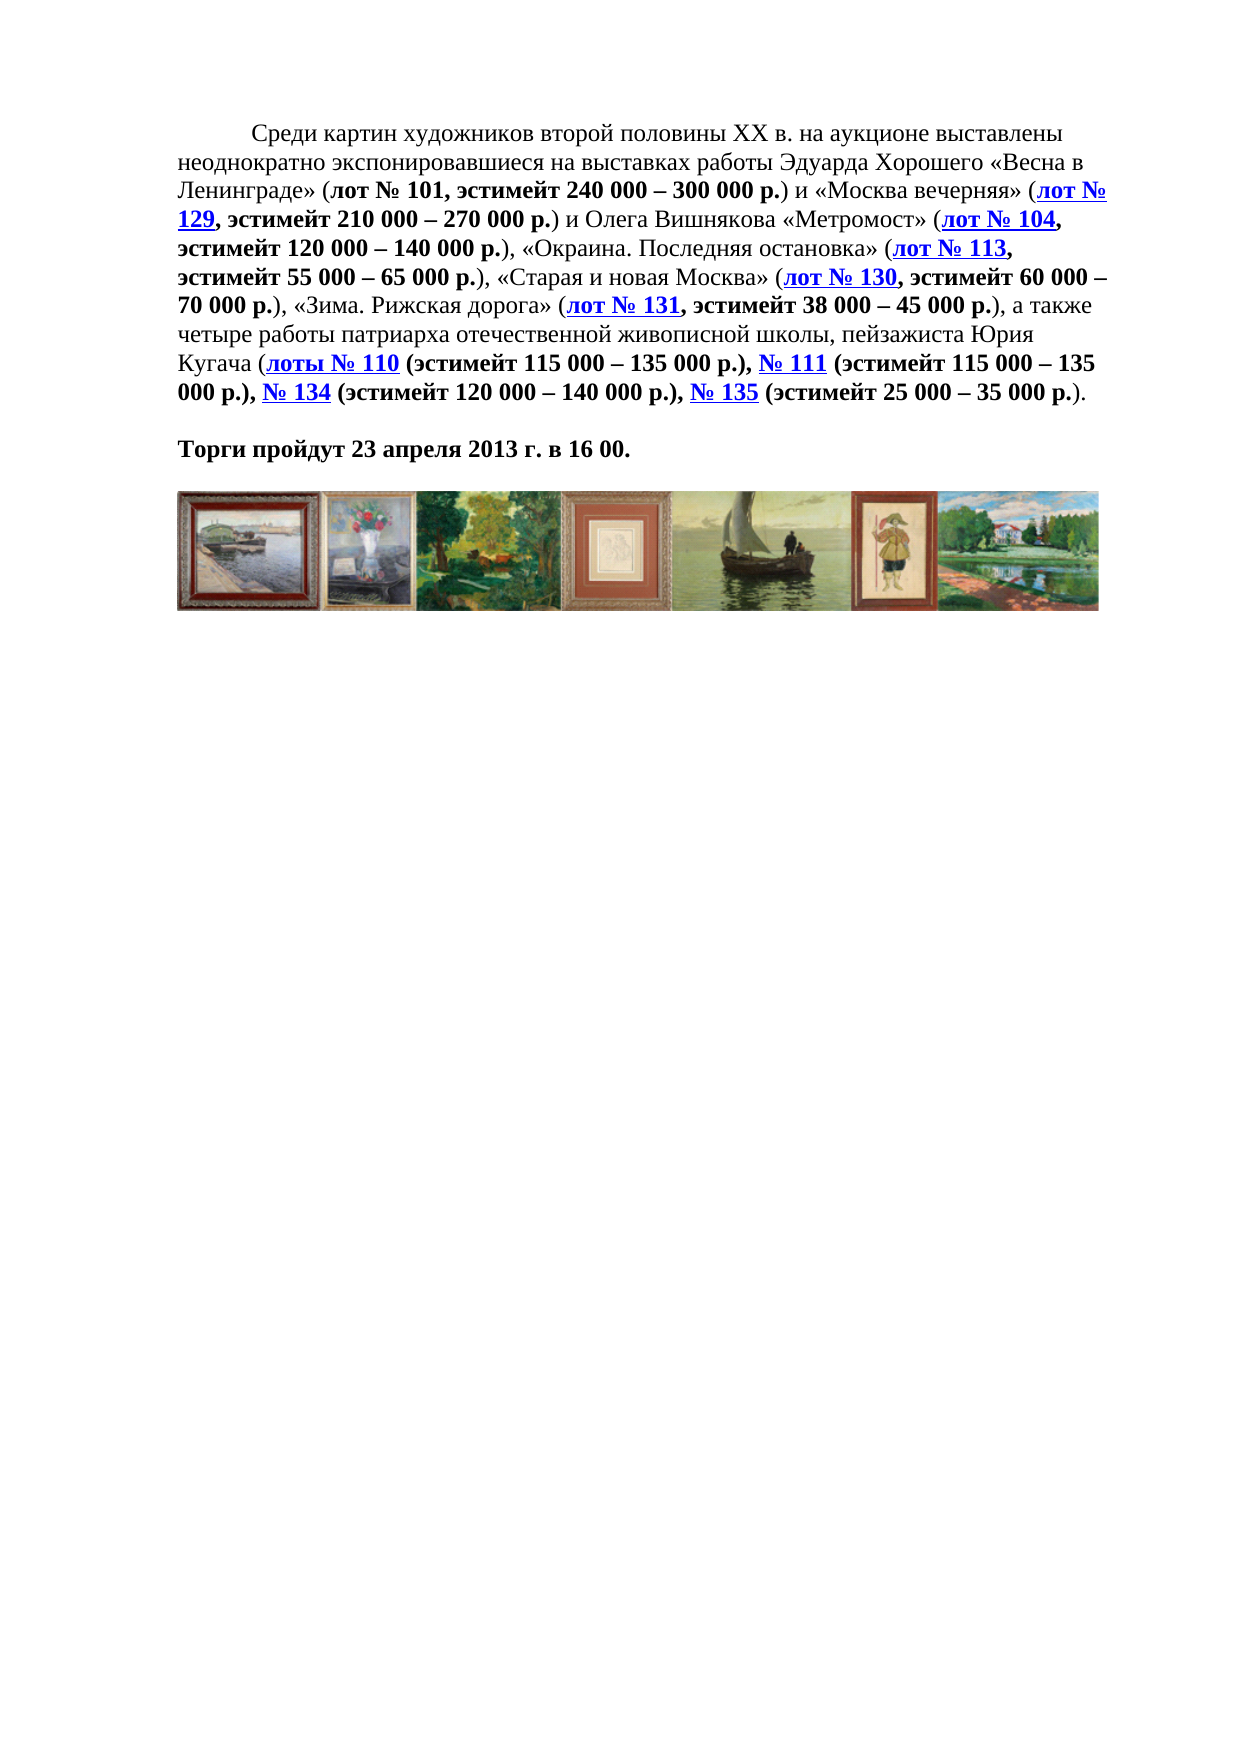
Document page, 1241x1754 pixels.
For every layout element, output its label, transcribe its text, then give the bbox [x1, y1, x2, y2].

text Среди картин художников второй половины XX в. на аукционе выставлены неоднократно экспонировавшиеся на выставках работы Эдуарда Хорошего «Весна в Ленинграде» (лот № 101, эстимейт 240 000 – 300 000 р.) и «Москва вечерняя» (лот № 129, эстимейт 210 000 – 270 000 р.) и Олега Вишнякова «Метромост» (лот № 104, эстимейт 120 000 – 140 000 р.), «Окраина. Последняя остановка» (лот № 113, эстимейт 55 000 – 65 000 р.), «Старая и новая Москва» (лот № 130, эстимейт 60 000 – 70 000 р.), «Зима. Рижская дорога» (лот № 131, эстимейт 38 000 – 45 000 р.), а также четыре работы патриарха отечественной живописной школы, пейзажиста Юрия Кугача (лоты № 110 (эстимейт 115 000 – 135 000 р.), № 111 (эстимейт 115 000 – 135 000 р.), № 134 (эстимейт 120 000 – 140 000 р.), № 135 (эстимейт 25 000 – 35 000 р.). Торги пройдут 23 апреля 2013 г. в 16 00. [177, 118, 1107, 611]
picture [177, 491, 1099, 611]
